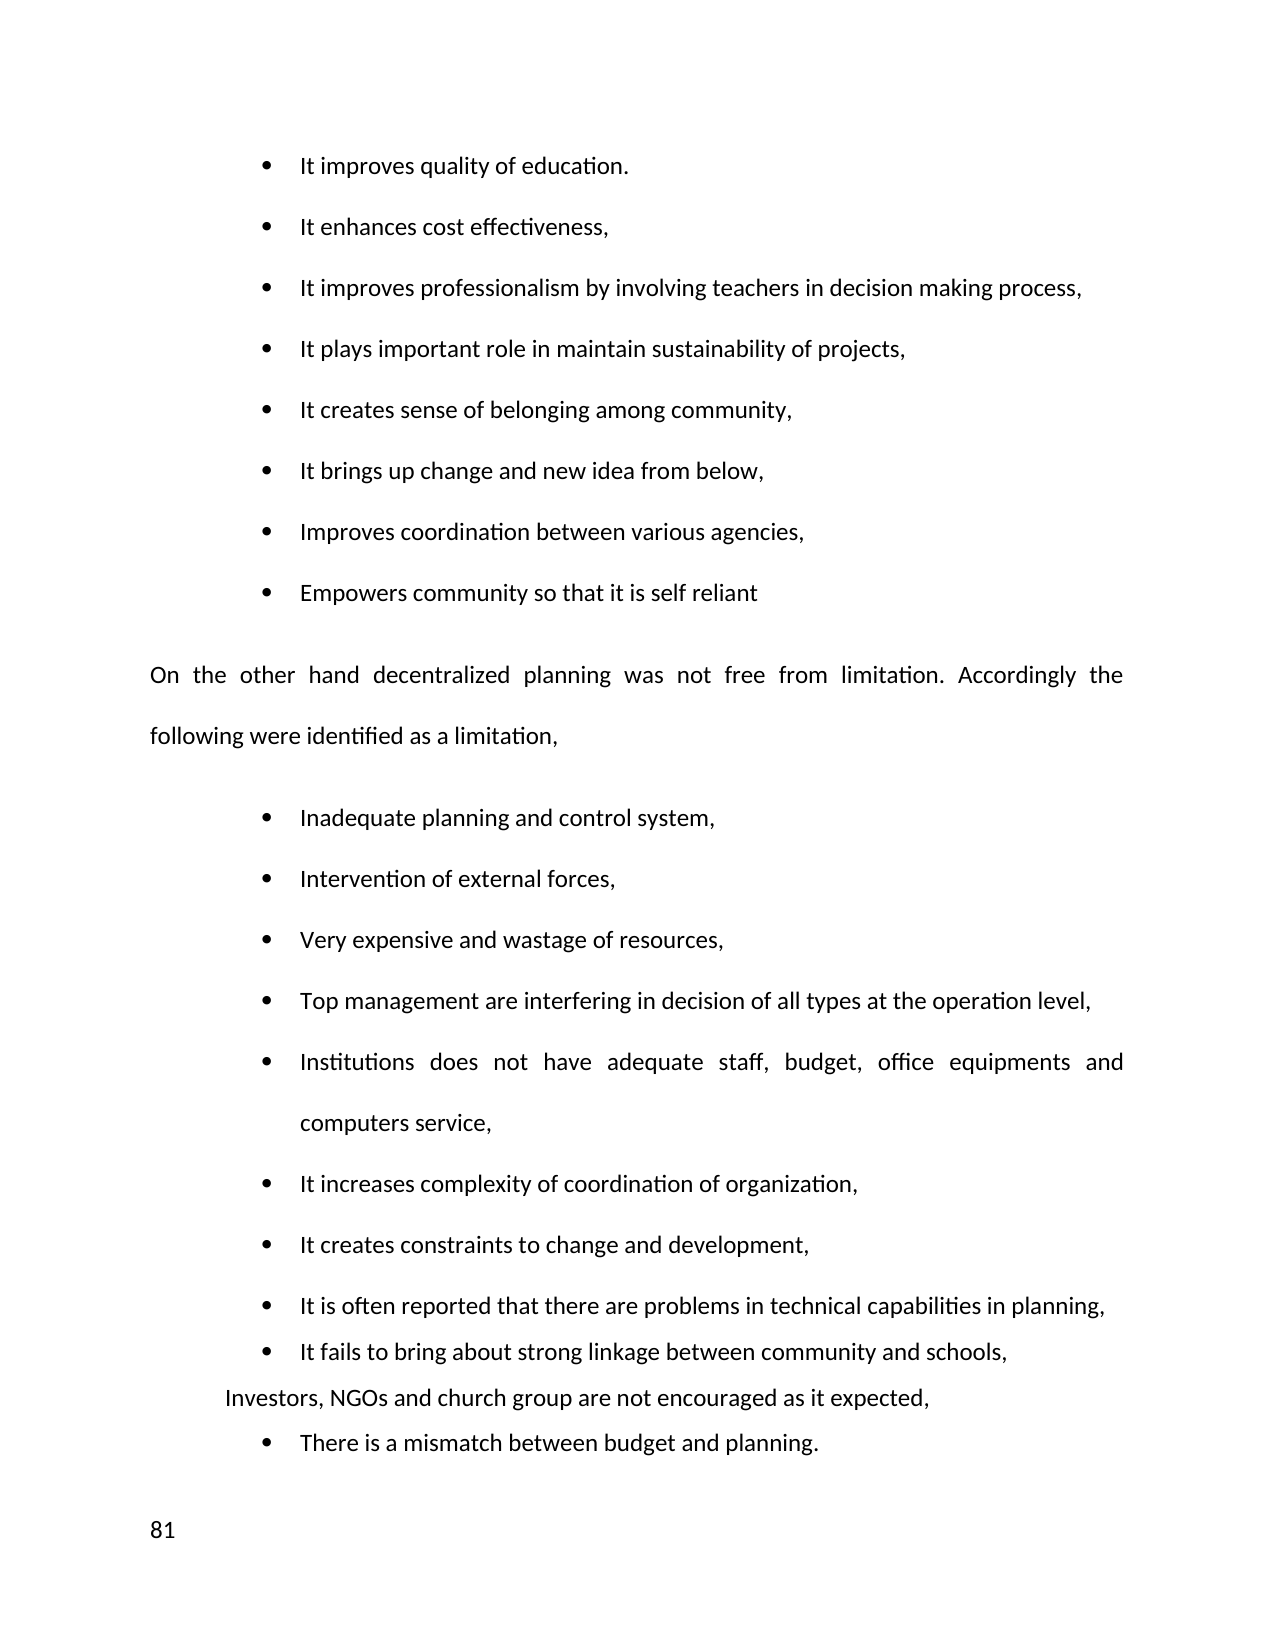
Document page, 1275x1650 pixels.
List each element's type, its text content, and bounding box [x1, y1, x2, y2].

list Institutions does not have adequate staff, budget, office equipments and computers service, [262, 1046, 1125, 1138]
list It is often reported that there are problems in technical capabilities in planning, [262, 1290, 1125, 1321]
list It improves professionalism by involving teachers in decision making process, [262, 272, 1125, 303]
list Intervention of external forces, [262, 863, 1125, 894]
list It creates sense of belonging among community, [262, 394, 1125, 425]
list It brings up change and new idea from below, [262, 455, 1125, 486]
list Empowers community so that it is self reliant [262, 577, 1125, 608]
list It enhances cost effectiveness, [262, 211, 1125, 242]
list Top management are interfering in decision of all types at the operation level, [262, 985, 1125, 1016]
list Inadequate planning and control system, [262, 802, 1125, 833]
list It creates constraints to change and development, [262, 1229, 1125, 1260]
list It improves quality of education. [262, 150, 1125, 181]
list There is a mismatch between budget and planning. [262, 1428, 1125, 1458]
text On the other hand decentralized planning was not free from limitation. Accordingly the following were identified as a limitation, [150, 659, 1125, 751]
list It plays important role in maintain sustainability of projects, [262, 333, 1125, 364]
list It increases complexity of coordination of organization, [262, 1168, 1125, 1199]
list Very expensive and wastage of resources, [262, 924, 1125, 955]
list Improves coordination between various agencies, [262, 516, 1125, 547]
list Investors, NGOs and church group are not encouraged as it expected, [225, 1382, 1125, 1412]
list It fails to bring about strong linkage between community and schools, [262, 1336, 1125, 1367]
